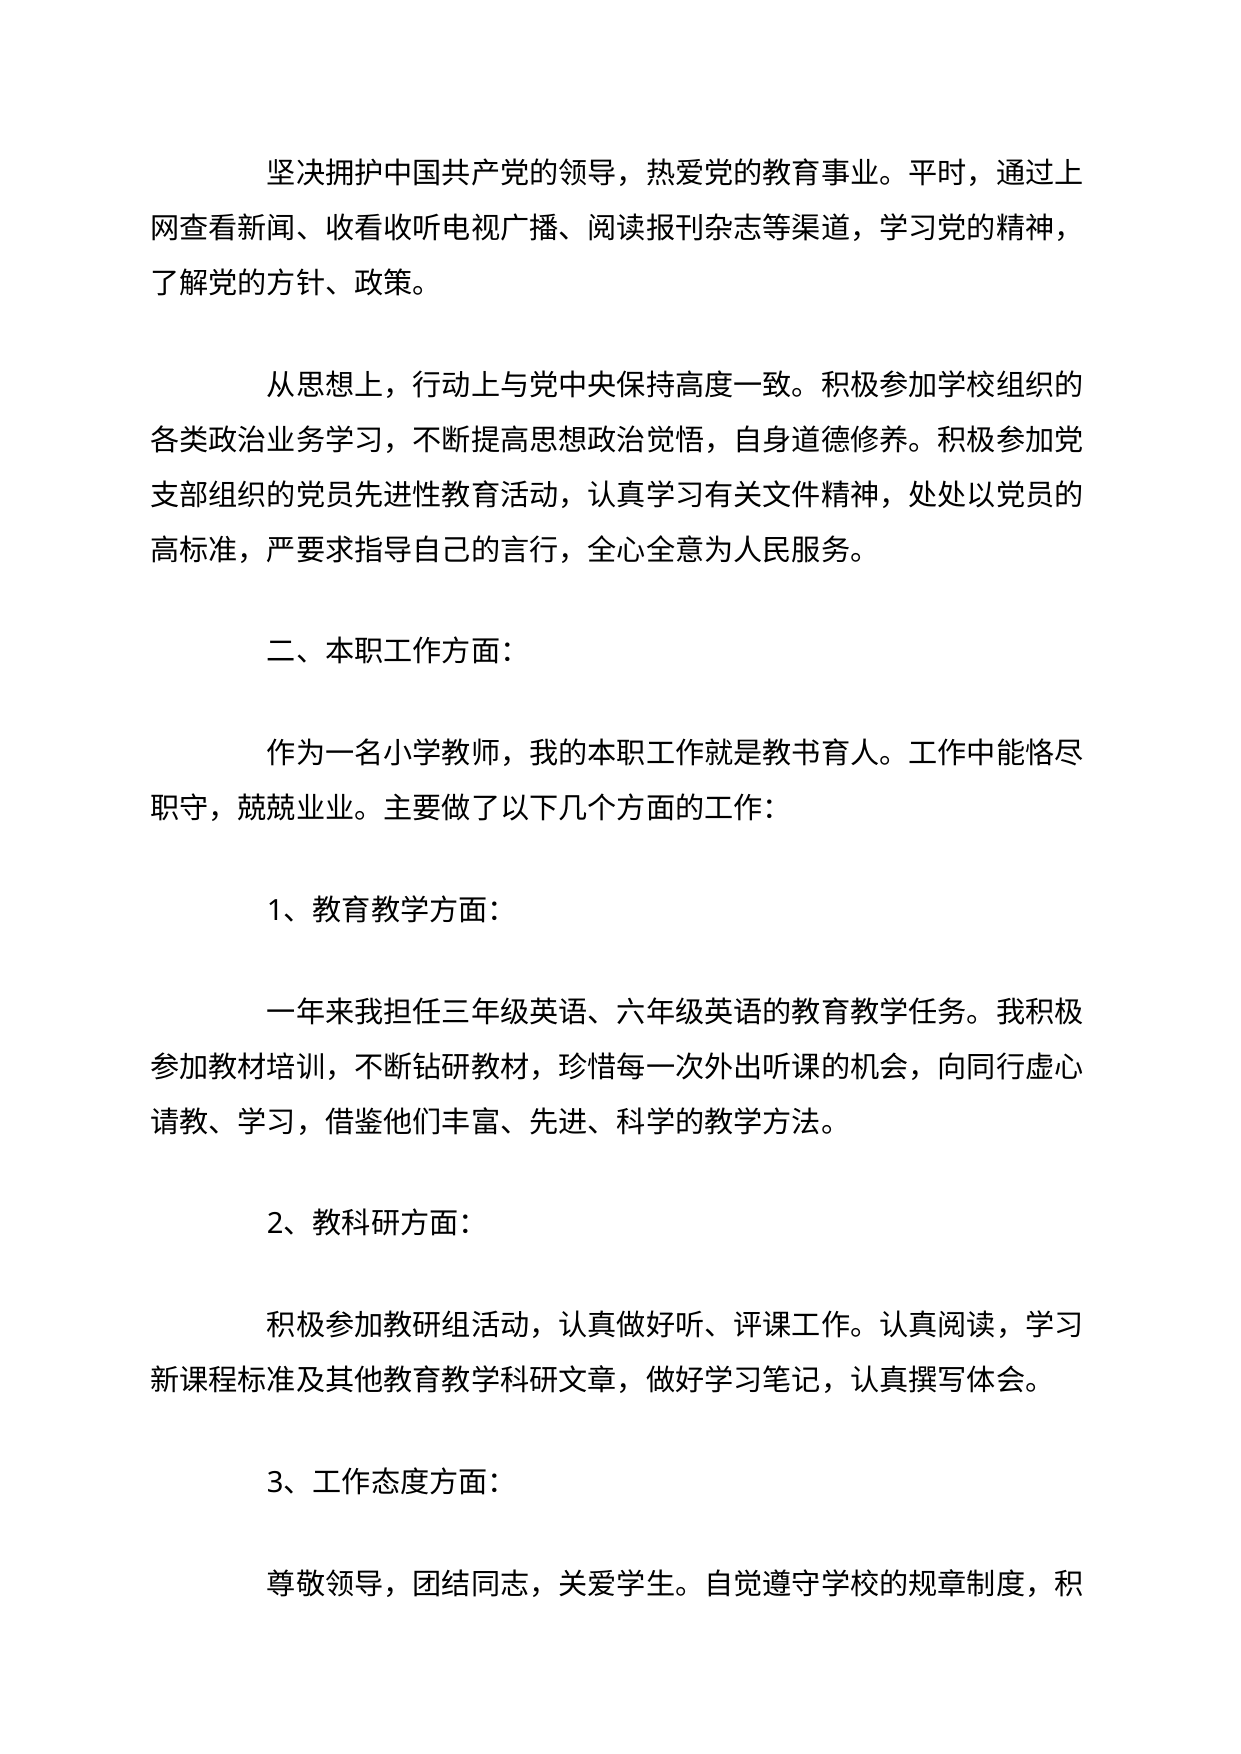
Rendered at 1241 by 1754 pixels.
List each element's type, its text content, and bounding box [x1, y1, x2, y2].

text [150, 1561, 1090, 1603]
text 作为一名小学教师，我的本职工作就是教书育人。工作中能恪尽职守，兢兢业业。主要做了以下几个方面的工作： [150, 730, 1090, 827]
text 积极参加教研组活动，认真做好听、评课工作。认真阅读，学习新课程标准及其他教育教学科研文章，做好学习笔记，认真撰写体会。 [150, 1302, 1090, 1399]
text 一年来我担任三年级英语、六年级英语的教育教学任务。我积极参加教材培训，不断钻研教材，珍惜每一次外出听课的机会，向同行虚心请教、学习，借鉴他们丰富、先进、科学的教学方法。 [150, 988, 1090, 1141]
text 二、本职工作方面： [150, 628, 1090, 670]
text 坚决拥护中国共产党的领导，热爱党的教育事业。平时，通过上网查看新闻、收看收听电视广播、阅读报刊杂志等渠道，学习党的精神，了解党的方针、政策。 [150, 150, 1090, 302]
text 3、工作态度方面： [150, 1459, 1090, 1501]
text 2、教科研方面： [150, 1200, 1090, 1242]
text 从思想上，行动上与党中央保持高度一致。积极参加学校组织的各类政治业务学习，不断提高思想政治觉悟，自身道德修养。积极参加党支部组织的党员先进性教育活动，认真学习有关文件精神，处处以党员的高标准，严要求指导自己的言行，全心全意为人民服务。 [150, 362, 1090, 568]
text 1、教育教学方面： [150, 886, 1090, 929]
